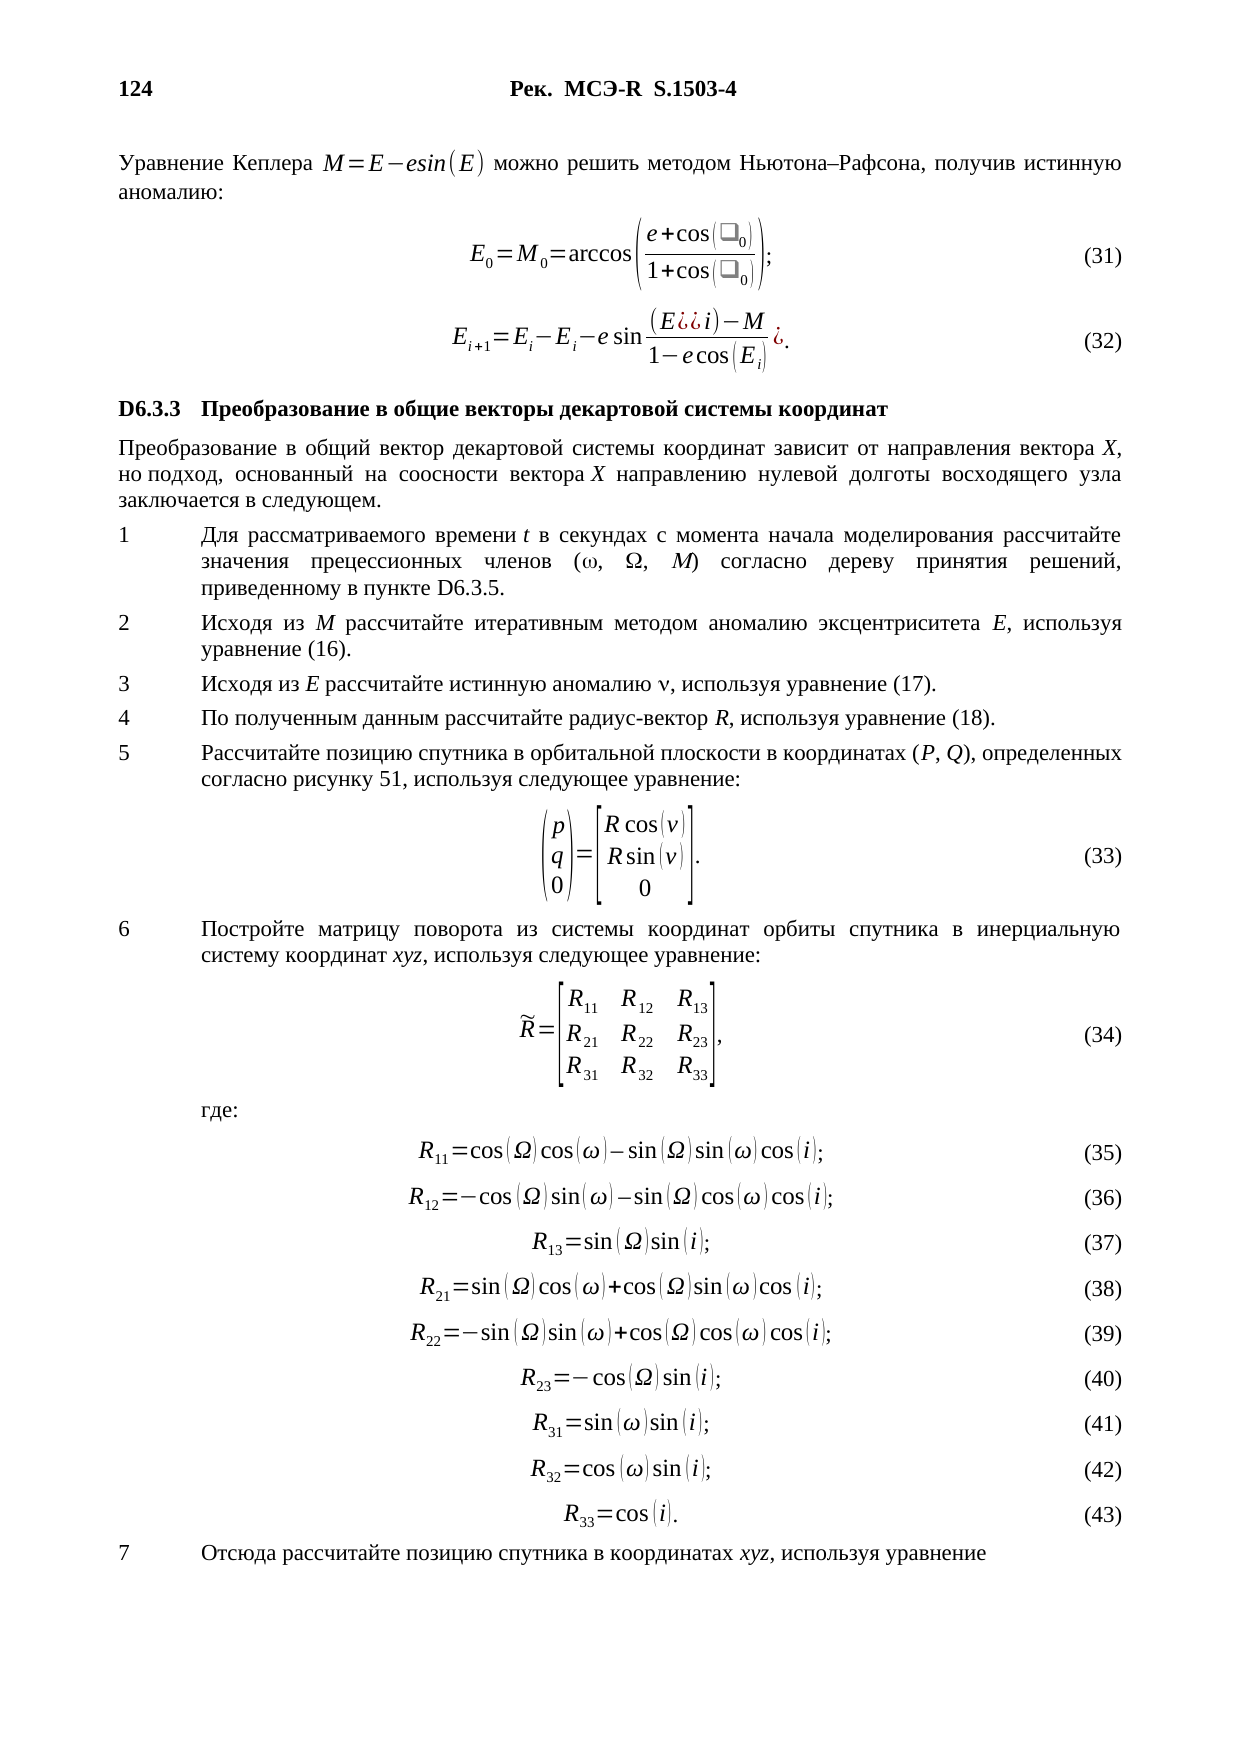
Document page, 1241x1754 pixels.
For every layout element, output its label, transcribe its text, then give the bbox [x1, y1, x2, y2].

text Уравнение Кеплера можно решить методом Ньютона–Рафсона, получив истинную аномалию: [118, 148, 1122, 204]
text 5 Рассчитайте позицию спутника в орбитальной плоскости в координатах (P, Q), определенных согласно рисунку 51, используя следующее уравнение: [118, 739, 1122, 792]
text 7 Отсюда рассчитайте позицию спутника в координатах xyz, используя уравнение [118, 1539, 1122, 1565]
text ; (31) [118, 217, 1122, 293]
text 2 Исходя из M рассчитайте итеративным методом аномалию эксцентриситета E, используя уравнение (16). [118, 608, 1122, 661]
text 3 Исходя из E рассчитайте истинную аномалию , используя уравнение (17). [118, 669, 1122, 696]
text где: [118, 1097, 1122, 1123]
text ; (38) [193, 1271, 1122, 1304]
text ; (39) [193, 1317, 1122, 1349]
text . (32) [118, 306, 1122, 374]
text Преобразование в общий вектор декартовой системы координат зависит от направления вектора X, но подход, основанный на соосности вектора X направлению нулевой долготы восходящего узла заключается в следующем. [118, 434, 1122, 513]
text . (33) [193, 804, 1122, 907]
text 4 По полученным данным рассчитайте радиус-вектор R, используя уравнение (18). [118, 704, 1122, 731]
text ; (37) [193, 1226, 1122, 1259]
text ; (41) [193, 1407, 1122, 1440]
text ; (40) [193, 1362, 1122, 1395]
text ; (35) [193, 1135, 1122, 1168]
text 6 Постройте матрицу поворота из системы координат орбиты спутника в инерциальную систему координат xyz, используя следующее уравнение: [118, 915, 1122, 968]
subtitle D6.3.3 Преобразование в общие векторы декартовой системы координат [118, 395, 1122, 421]
text , (34) [193, 980, 1122, 1088]
text . (43) [193, 1498, 1122, 1531]
text ; (36) [193, 1181, 1122, 1213]
text ; (42) [193, 1453, 1122, 1485]
text 1 Для рассматриваемого времени t в секундах с момента начала моделирования рассчитайте значения прецессионных членов (, , ) согласно дереву принятия решений, приведенному в пункте D6.3.5. [118, 521, 1122, 600]
